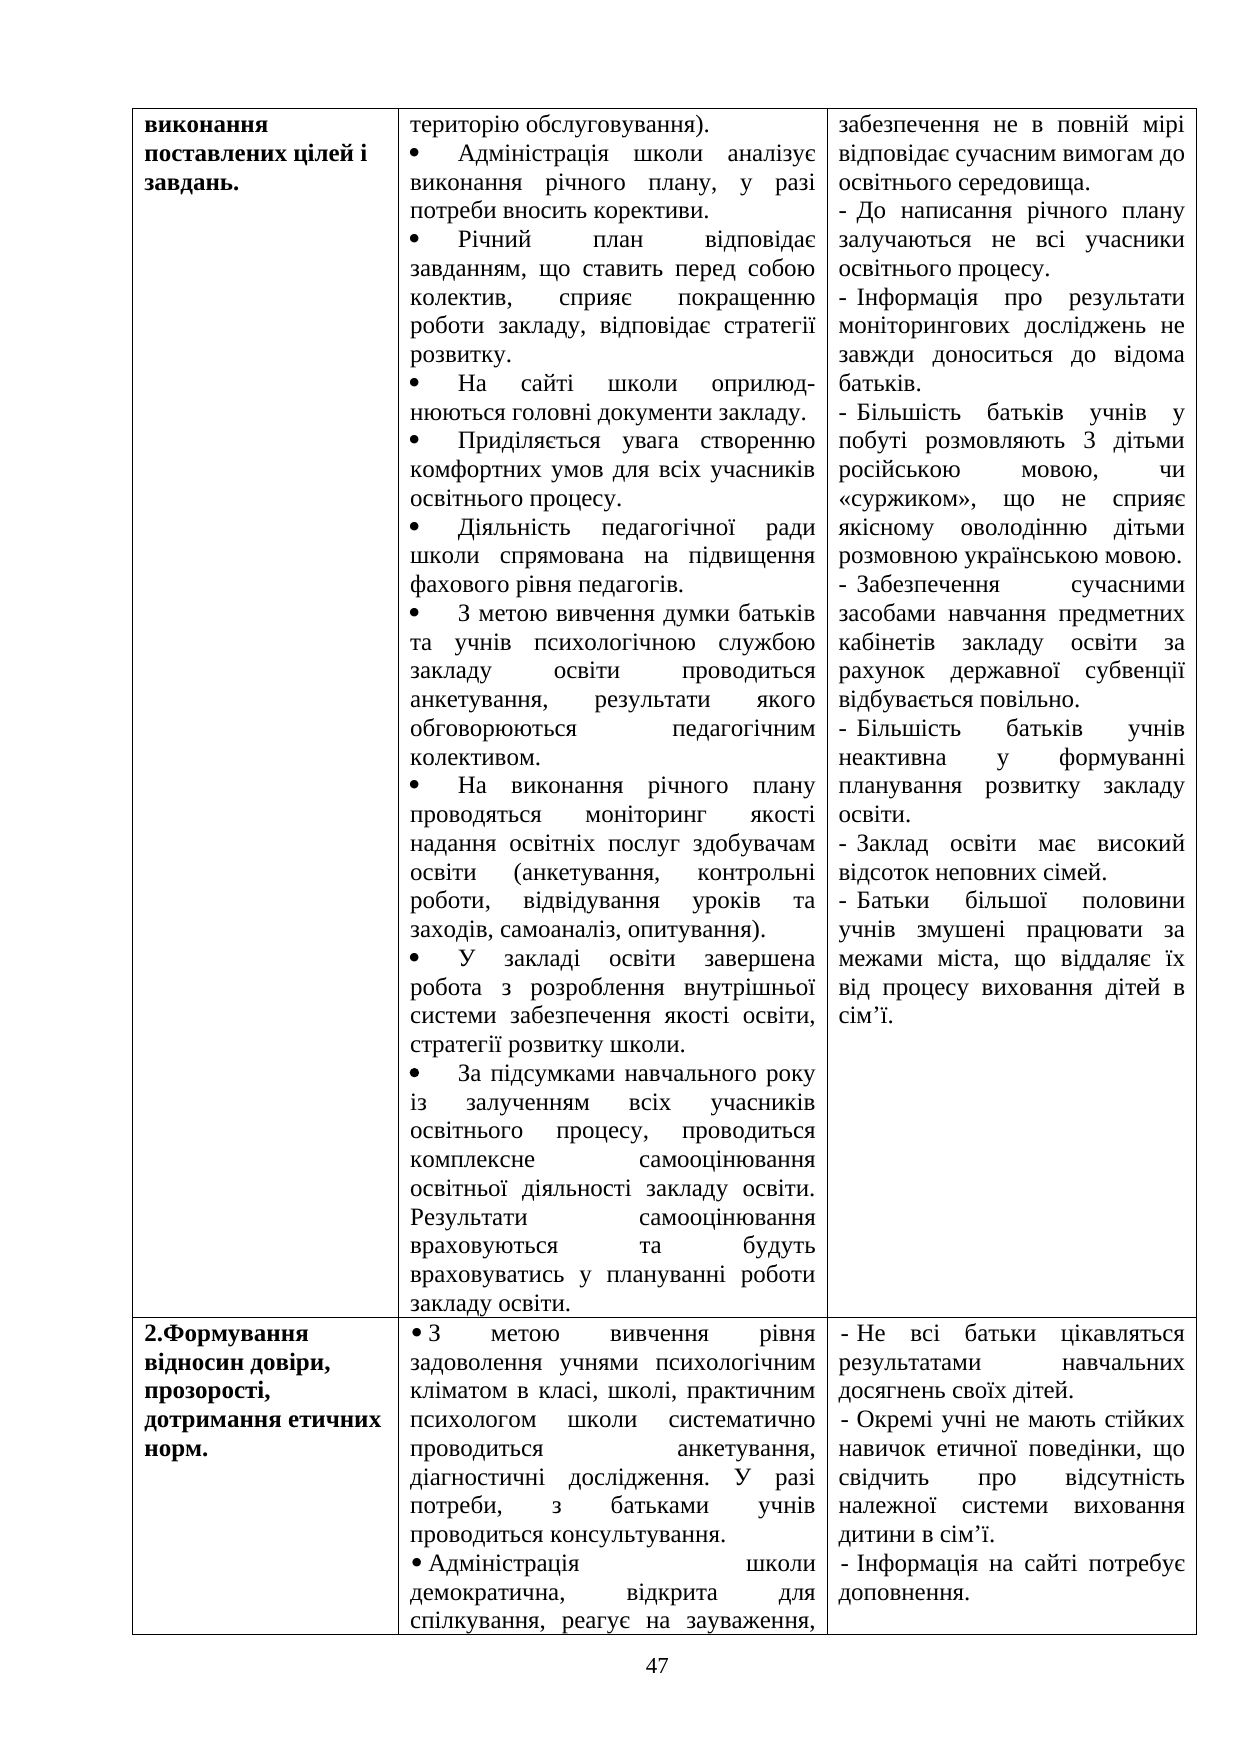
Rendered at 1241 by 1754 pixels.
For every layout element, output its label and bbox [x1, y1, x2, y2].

table_cell [133, 109, 398, 1317]
table_cell [828, 109, 1196, 1317]
table_cell [828, 1318, 1196, 1634]
table_cell [399, 109, 827, 1317]
table_cell [399, 1318, 827, 1634]
table_cell [133, 1318, 398, 1634]
